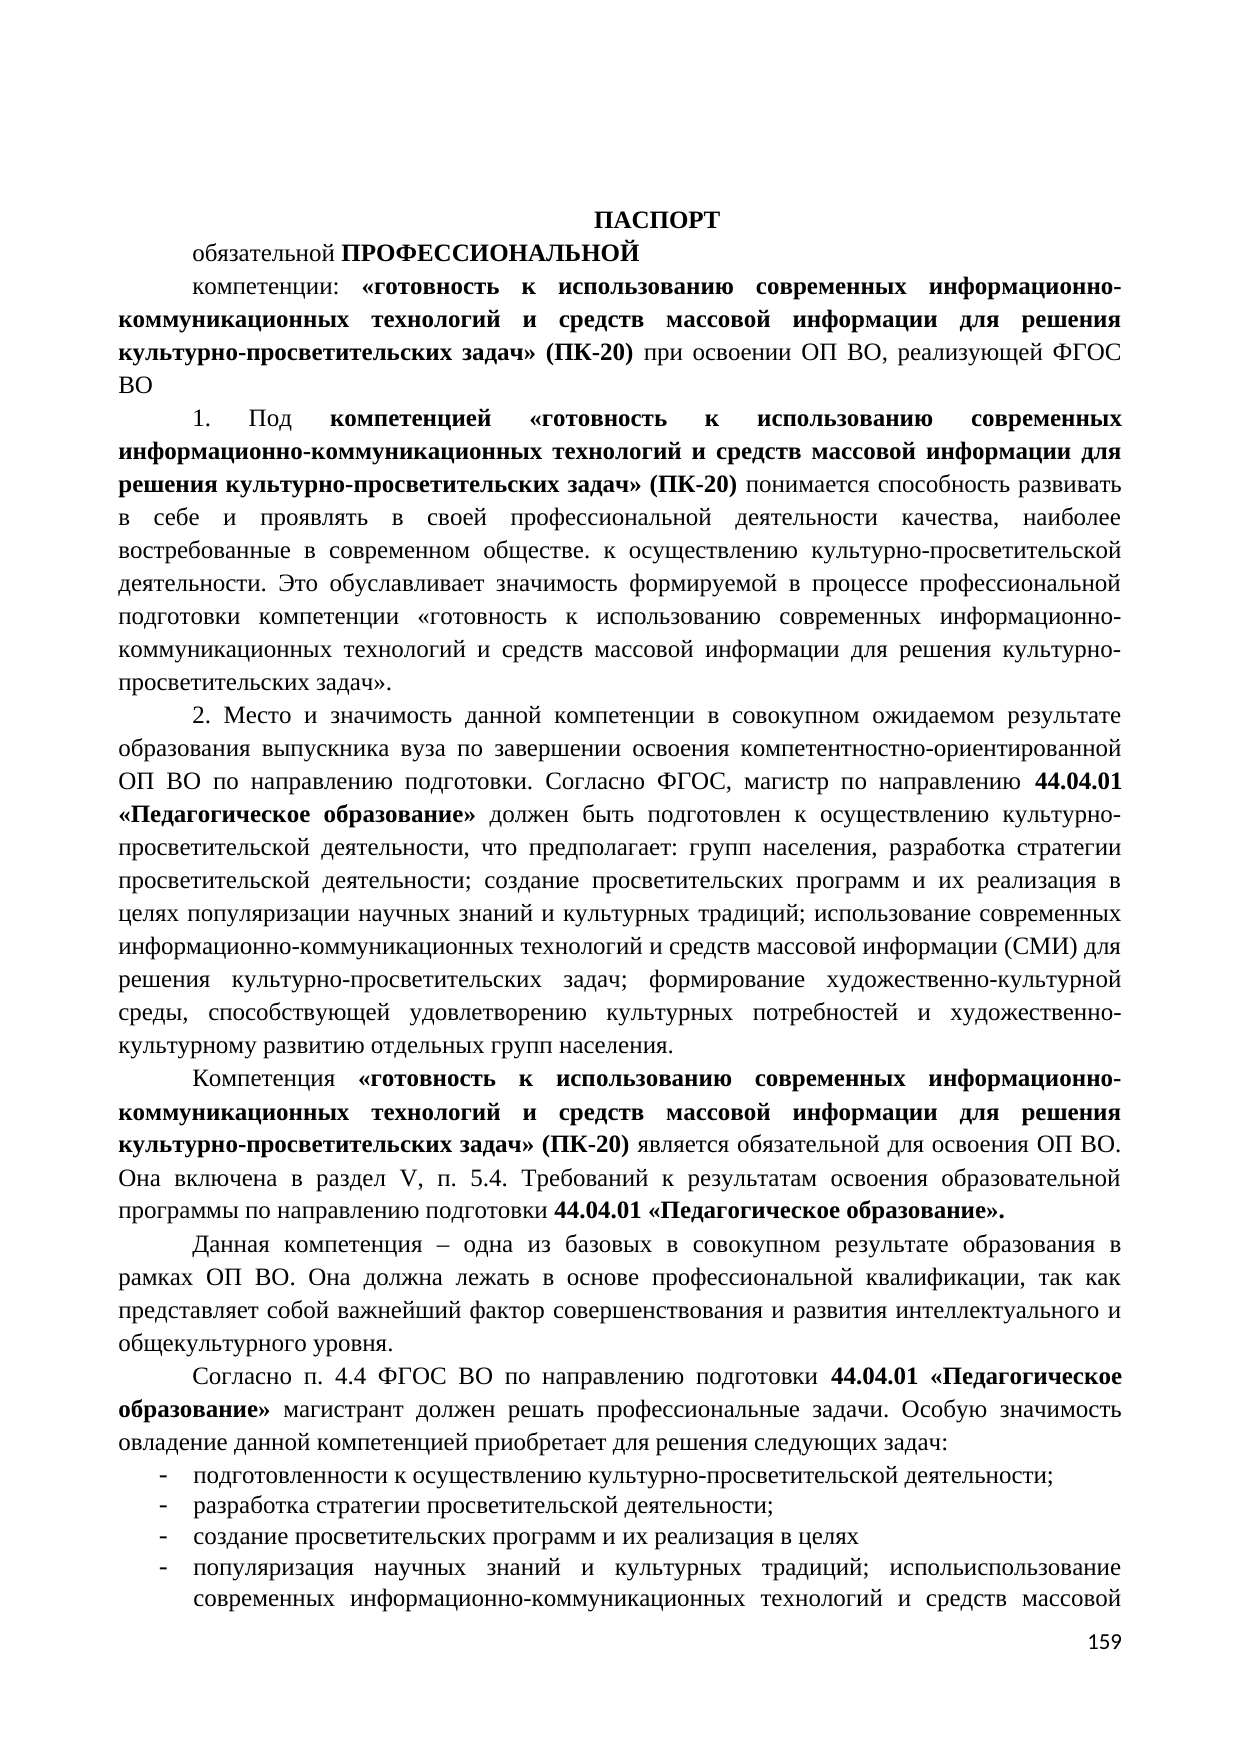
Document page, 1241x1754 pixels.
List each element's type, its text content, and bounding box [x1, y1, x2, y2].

text 2. Место и значимость данной компетенции в совокупном ожидаемом результате образования выпускника вуза по завершении освоения компетентностно-ориентированной ОП ВО по направлению подготовки. Согласно ФГОС, магистр по направлению 44.04.01 «Педагогическое образование» должен быть подготовлен к осуществлению культурно-просветительской деятельности, что предполагает: групп населения, разработка стратегии просветительской деятельности; создание просветительских программ и их реализация в целях популяризации научных знаний и культурных традиций; использование современных информационно-коммуникационных технологий и средств массовой информации (СМИ) для решения культурно-просветительских задач; формирование художественно-культурной среды, способствующей удовлетворению культурных потребностей и художественно-культурному развитию отдельных групп населения. [118, 700, 1122, 1059]
text Данная компетенция – одна из базовых в совокупном результате образования в рамках ОП ВО. Она должна лежать в основе профессиональной квалификации, так как представляет собой важнейший фактор совершенствования и развития интеллектуального и общекультурного уровня. [118, 1229, 1122, 1356]
list разработка стратегии просветительской деятельности; [156, 1491, 1122, 1521]
text ПАСПОРТ [118, 205, 1122, 234]
text 1. Под компетенцией «готовность к использованию современных информационно-коммуникационных технологий и средств массовой информации для решения культурно-просветительских задач» (ПК-20) понимается способность развивать в себе и проявлять в своей профессиональной деятельности качества, наиболее востребованные в современном обществе. к осуществлению культурно-просветительской деятельности. Это обуславливает значимость формируемой в процессе профессиональной подготовки компетенции «готовность к использованию современных информационно-коммуникационных технологий и средств массовой информации для решения культурно-просветительских задач». [118, 403, 1122, 696]
list подготовленности к осуществлению культурно-просветительской деятельности; [156, 1460, 1122, 1491]
text Компетенция «готовность к использованию современных информационно-коммуникационных технологий и средств массовой информации для решения культурно-просветительских задач» (ПК-20) является обязательной для освоения ОП ВО. Она включена в раздел V, п. 5.4. Требований к результатам освоения образовательной программы по направлению подготовки 44.04.01 «Педагогическое образование». [118, 1063, 1122, 1224]
text обязательной ПРОФЕССИОНАЛЬНОЙ [118, 238, 1122, 267]
list создание просветительских программ и их реализация в целях [156, 1521, 1122, 1552]
text Согласно п. 4.4 ФГОС ВО по направлению подготовки 44.04.01 «Педагогическое образование» магистрант должен решать профессиональные задачи. Особую значимость овладение данной компетенцией приобретает для решения следующих задач: [118, 1361, 1122, 1456]
text компетенции: «готовность к использованию современных информационно-коммуникационных технологий и средств массовой информации для решения культурно-просветительских задач» (ПК-20) при освоении ОП ВО, реализующей ФГОС ВО [118, 271, 1122, 399]
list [156, 1552, 1122, 1612]
